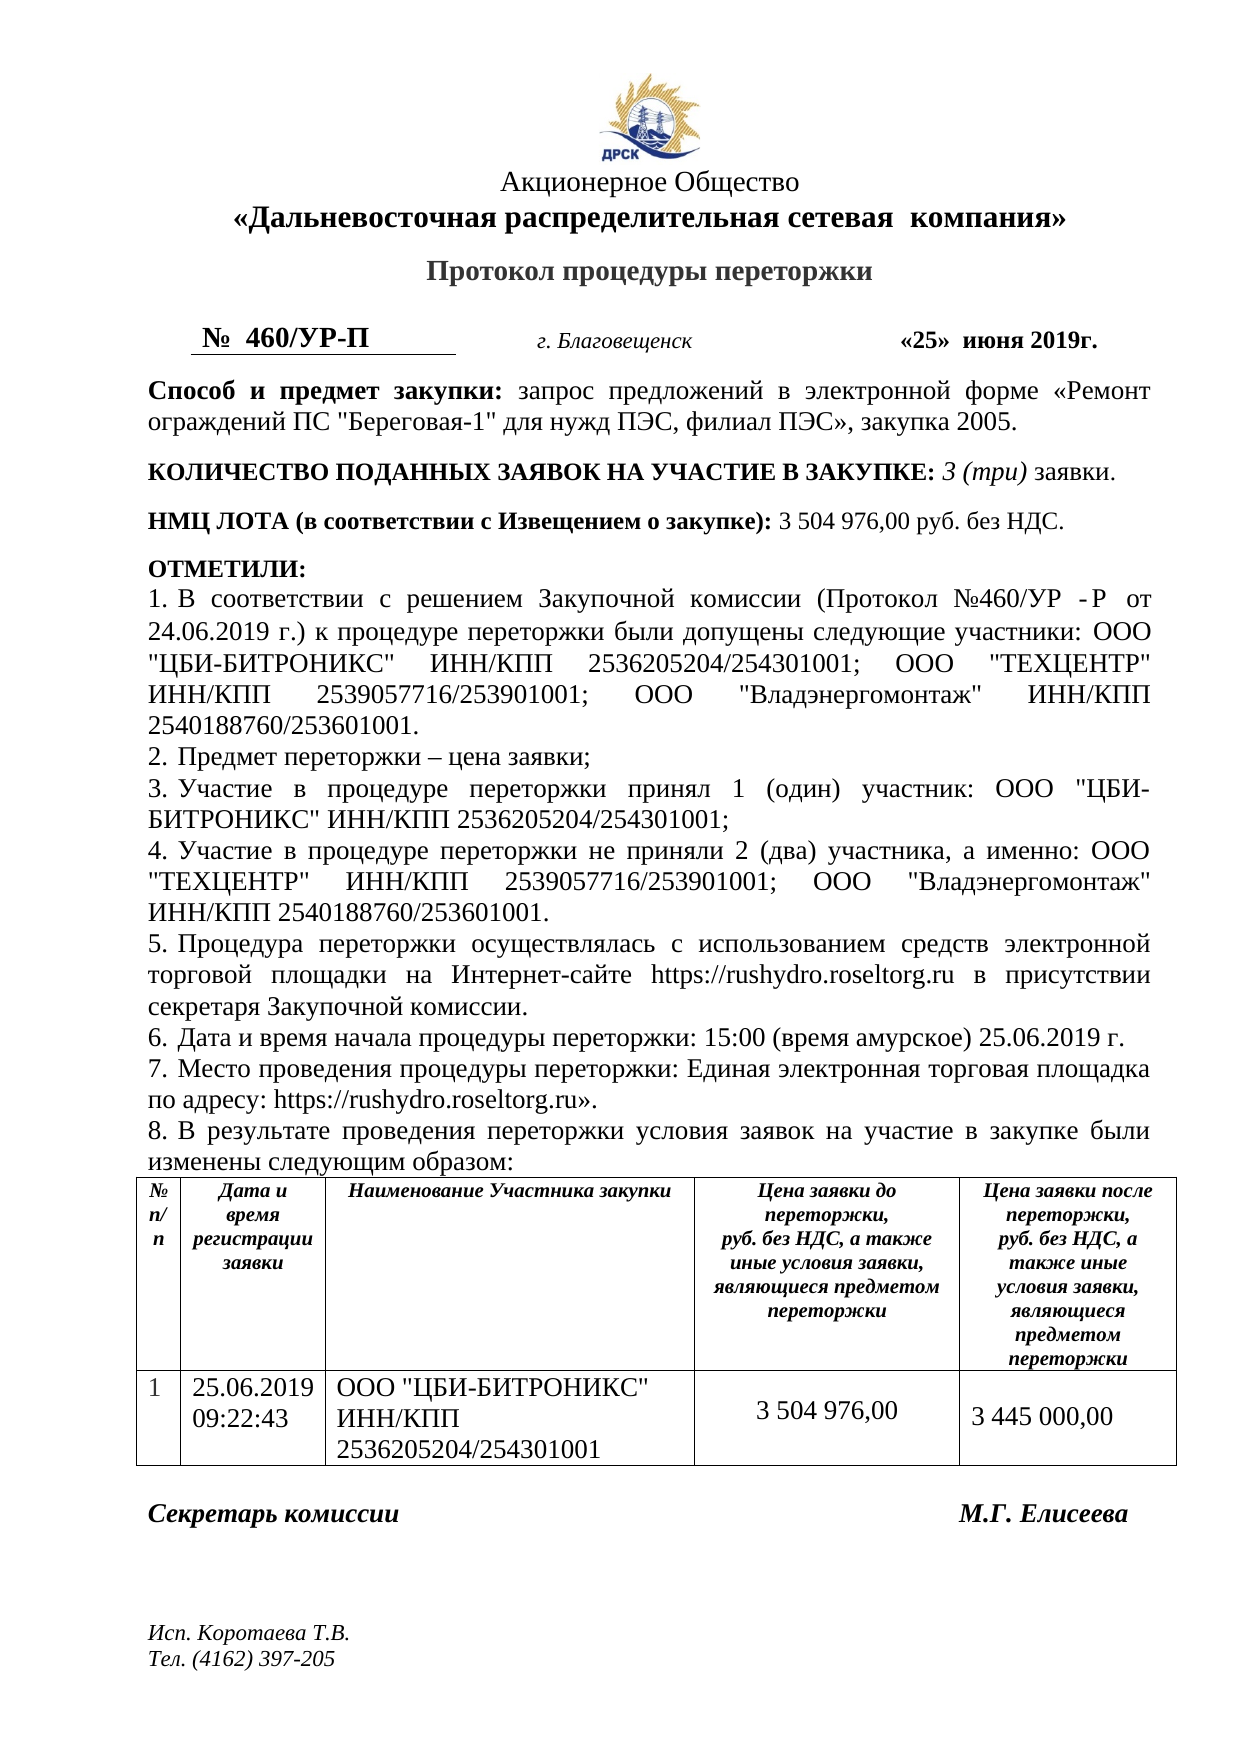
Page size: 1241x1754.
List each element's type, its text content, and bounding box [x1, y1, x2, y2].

text Исп. Коротаева Т.В. [148, 1619, 1152, 1645]
table_header Наименование Участника закупки [326, 1178, 694, 1370]
text Протокол процедуры переторжки [148, 253, 1152, 287]
table_header Цена заявки после переторжки, руб. без НДС, а также иные условия заявки, являющиеся предметом переторжки [960, 1178, 1176, 1370]
list Участие в процедуре переторжки не приняли 2 (два) участника, а именно: ООО "ТЕХЦЕНТР" ИНН/КПП 2539057716/253901001; ООО "Владэнергомонтаж" ИНН/КПП 2540188760/253601001. [148, 834, 1152, 927]
list Процедура переторжки осуществлялась с использованием средств электронной торговой площадки на Интернет-сайте https://rushydro.roseltorg.ru в присутствии секретаря Закупочной комиссии. [148, 927, 1152, 1021]
table_header «25» июня 2019г. [775, 320, 1109, 354]
list Способ и предмет закупки: запрос предложений в электронной форме «Ремонт ограждений ПС "Береговая-1" для нужд ПЭС, филиал ПЭС», закупка 2005. [148, 374, 1152, 436]
text Секретарь комиссии М.Г. Елисеева [148, 1497, 1152, 1528]
table_cell 1 [137, 1371, 180, 1464]
table_header г. Благовещенск [456, 320, 775, 354]
text КОЛИЧЕСТВО ПОДАННЫХ ЗАЯВОК НА УЧАСТИЕ В ЗАКУПКЕ: 3 (три) заявки. [148, 455, 1167, 487]
table_cell ООО "ЦБИ-БИТРОНИКС" ИНН/КПП 2536205204/254301001 [326, 1371, 694, 1464]
list Участие в процедуре переторжки принял 1 (один) участник: ООО "ЦБИ-БИТРОНИКС" ИНН/КПП 2536205204/254301001; [148, 772, 1152, 834]
text ОТМЕТИЛИ: [148, 554, 1152, 582]
table_header Цена заявки до переторжки, руб. без НДС, а также иные условия заявки, являющиеся предметом переторжки [695, 1178, 959, 1370]
list В результате проведения переторжки условия заявок на участие в закупке были изменены следующим образом: [148, 1114, 1152, 1177]
table_cell 25.06.2019 09:22:43 [181, 1371, 325, 1464]
list В соответствии с решением Закупочной комиссии (Протокол №460/УР -Р от 24.06.2019 г.) к процедуре переторжки были допущены следующие участники: ООО "ЦБИ-БИТРОНИКС" ИНН/КПП 2536205204/254301001; ООО "ТЕХЦЕНТР" ИНН/КПП 2539057716/253901001; ООО "Владэнергомонтаж" ИНН/КПП 2540188760/253601001. [148, 582, 1152, 741]
subtitle Акционерное Общество [148, 164, 1152, 198]
text НМЦ ЛОТА (в соответствии с Извещением о закупке): 3 504 976,00 руб. без НДС. [148, 506, 1152, 534]
table_cell 3 504 976,00 [695, 1371, 959, 1464]
text «Дальневосточная распределительная сетевая компания» [148, 198, 1152, 234]
table_header Дата и время регистрации заявки [181, 1178, 325, 1370]
list Место проведения процедуры переторжки: Единая электронная торговая площадка по адресу: https://rushydro.roseltorg.ru». [148, 1052, 1152, 1114]
table_cell 3 445 000,00 [960, 1371, 1176, 1464]
picture [598, 73, 701, 165]
table_header № 460/УР-П [191, 320, 456, 354]
list Дата и время начала процедуры переторжки: 15:00 (время амурское) 25.06.2019 г. [148, 1021, 1152, 1052]
table_header № п/п [137, 1178, 180, 1370]
list Предмет переторжки – цена заявки; [148, 741, 1152, 772]
text Тел. (4162) 397-205 [148, 1645, 1152, 1672]
